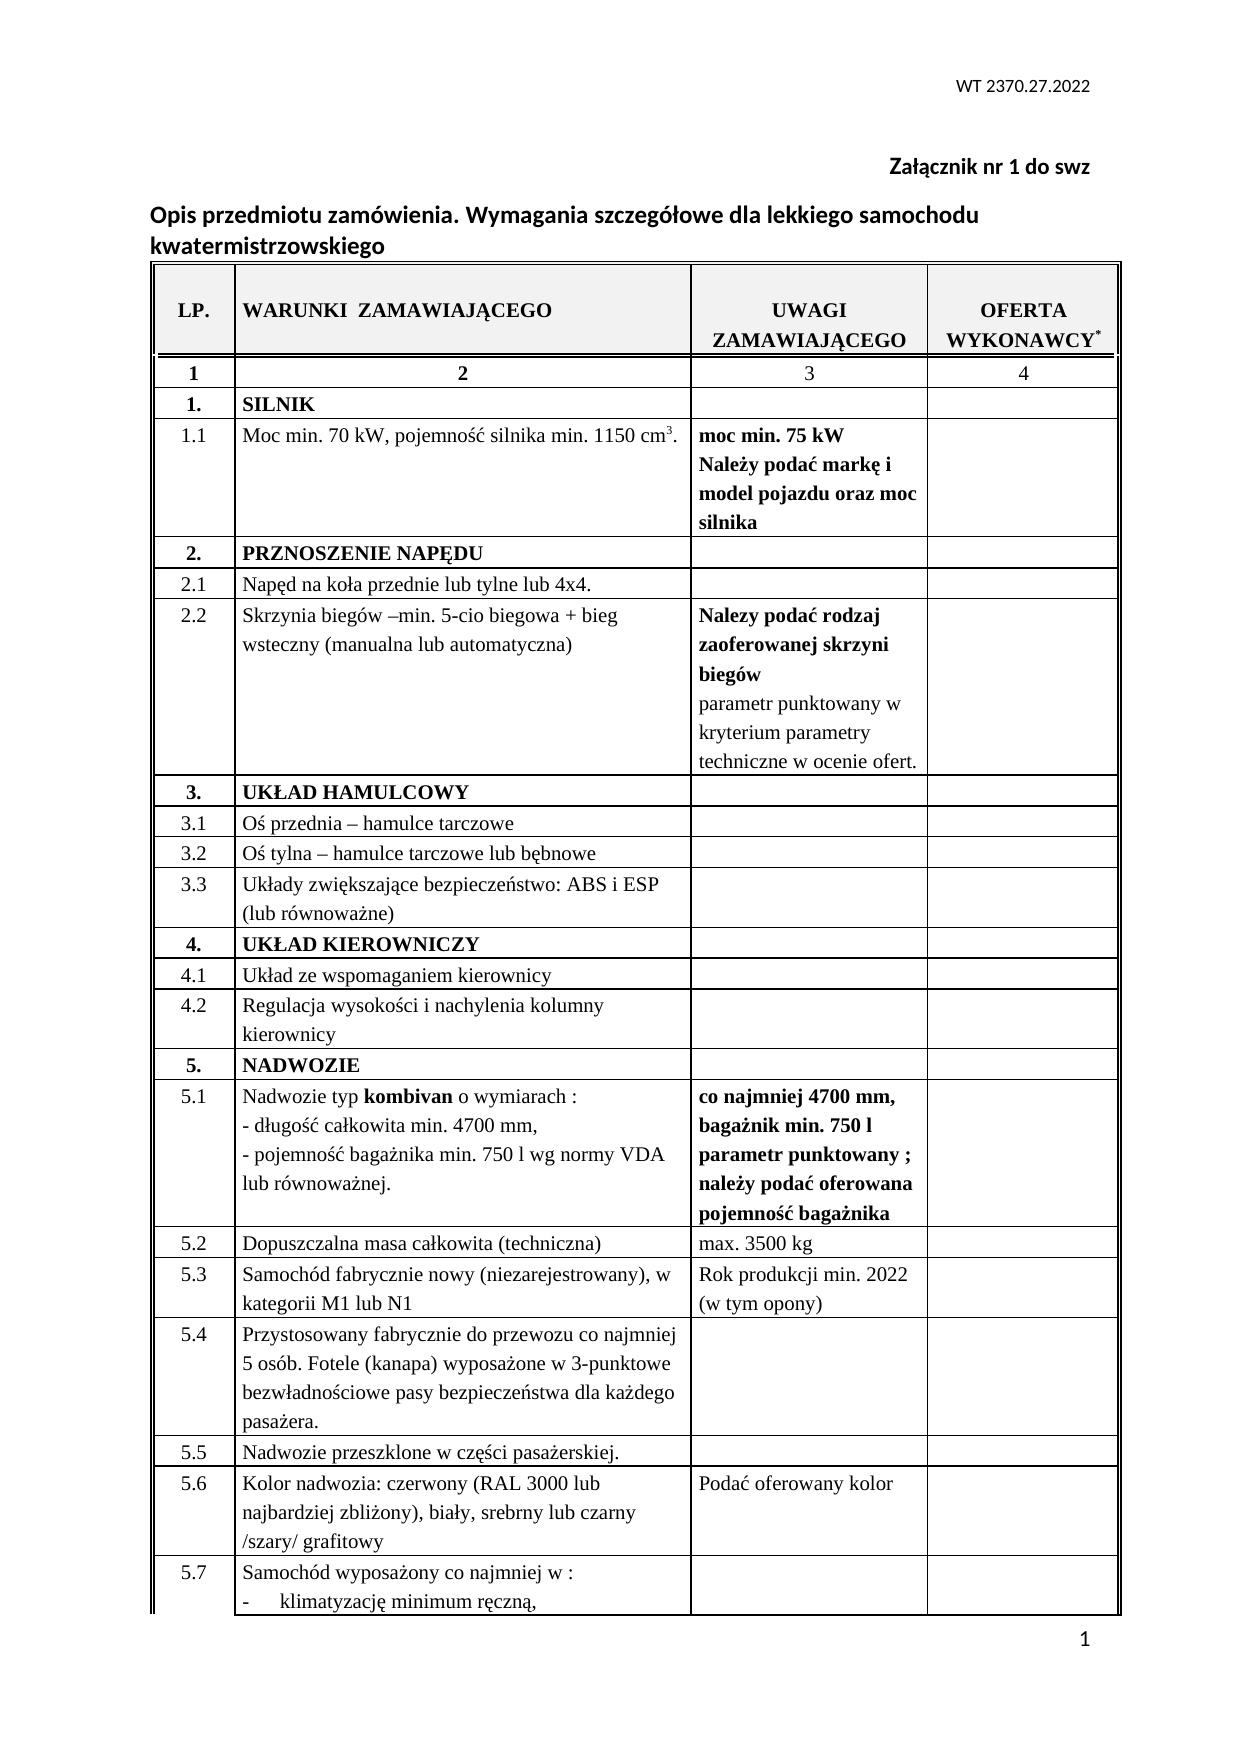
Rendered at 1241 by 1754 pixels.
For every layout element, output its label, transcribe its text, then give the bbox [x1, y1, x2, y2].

table_cell [692, 388, 927, 417]
table_cell [928, 990, 1117, 1048]
table_cell 5.2 [155, 1227, 234, 1257]
table_cell Regulacja wysokości i nachylenia kolumny kierownicy [236, 990, 690, 1048]
text Załącznik nr 1 do swz [150, 150, 1090, 181]
table_cell Oś tylna – hamulce tarczowe lub bębnowe [236, 837, 690, 866]
table_cell [692, 1318, 927, 1435]
table_cell [928, 1080, 1117, 1226]
table_cell [928, 1049, 1117, 1078]
table_cell Przystosowany fabrycznie do przewozu co najmniej 5 osób. Fotele (kanapa) wyposażone w 3-punktowe bezwładnościowe pasy bezpieczeństwa dla każdego pasażera. [236, 1318, 690, 1435]
table_cell Układy zwiększające bezpieczeństwo: ABS i ESP (lub równoważne) [236, 868, 690, 926]
table_header lp. [155, 265, 234, 353]
table_cell max. 3500 kg [692, 1227, 927, 1257]
table_cell [692, 990, 927, 1048]
table_cell 3.2 [155, 837, 234, 866]
table_cell [928, 776, 1117, 805]
table_cell 3. [155, 776, 234, 805]
table_cell Oś przednia – hamulce tarczowe [236, 807, 690, 836]
table_cell [692, 569, 927, 598]
table_cell SILNIK [236, 388, 690, 417]
table_cell 5.3 [155, 1258, 234, 1316]
table_cell [928, 1318, 1117, 1435]
table_cell 2 [236, 358, 690, 387]
table_cell 3.3 [155, 868, 234, 926]
table_cell [692, 959, 927, 988]
table_cell 2.1 [155, 569, 234, 598]
table_cell Kolor nadwozia: czerwony (RAL 3000 lub najbardziej zbliżony), biały, srebrny lub czarny /szary/ grafitowy [236, 1467, 690, 1554]
table_header WARUNKI ZAMAWIAJĄCEGO [236, 265, 690, 353]
table_cell moc min. 75 kW Należy podać markę i model pojazdu oraz moc silnika [692, 419, 927, 536]
table_cell PRZNOSZENIE NAPĘDU [236, 537, 690, 567]
table_cell 1 [152, 353, 234, 387]
table_cell [928, 1436, 1117, 1465]
table_header UWAGI Zamawiającego [692, 265, 927, 353]
table_cell 5.5 [155, 1436, 234, 1465]
table_cell [928, 1227, 1117, 1257]
table_cell [692, 1436, 927, 1465]
table_cell 4.1 [155, 959, 234, 988]
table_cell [236, 1556, 690, 1614]
table_cell [928, 959, 1117, 988]
text Opis przedmiotu zamówienia. Wymagania szczegółowe dla lekkiego samochodu kwatermistrzowskiego [150, 199, 1090, 261]
table_cell Skrzynia biegów –min. 5-cio biegowa + bieg wsteczny (manualna lub automatyczna) [236, 599, 690, 774]
table_cell [928, 537, 1117, 567]
table_cell 5.7 [155, 1556, 234, 1614]
table_cell Nalezy podać rodzaj zaoferowanej skrzyni biegów parametr punktowany w kryterium parametry techniczne w ocenie ofert. [692, 599, 927, 774]
table_cell co najmniej 4700 mm, bagażnik min. 750 l parametr punktowany ; należy podać oferowana pojemność bagażnika [692, 1080, 927, 1226]
table_cell Dopuszczalna masa całkowita (techniczna) [236, 1227, 690, 1257]
table_cell [928, 388, 1117, 417]
table_cell NADWOZIE [236, 1049, 690, 1078]
table_cell 4.2 [155, 990, 234, 1048]
table_cell 4 [928, 353, 1119, 387]
table_cell 5. [155, 1049, 234, 1078]
table_cell [692, 868, 927, 926]
table_header OFERTA Wykonawcy* [928, 265, 1117, 353]
table_cell UKŁAD HAMULCOWY [236, 776, 690, 805]
table_cell 4. [155, 928, 234, 957]
table_cell Układ ze wspomaganiem kierownicy [236, 959, 690, 988]
table_cell 2. [155, 537, 234, 567]
table_cell Samochód fabrycznie nowy (niezarejestrowany), w kategorii M1 lub N1 [236, 1258, 690, 1316]
table_cell [928, 837, 1117, 866]
table_cell Rok produkcji min. 2022 (w tym opony) [692, 1258, 927, 1316]
table_cell 3 [692, 358, 927, 387]
table_cell [928, 569, 1117, 598]
table_cell 3.1 [155, 807, 234, 836]
table_cell [692, 537, 927, 567]
table_cell [928, 868, 1117, 926]
table_cell [692, 1049, 927, 1078]
table_cell 5.4 [155, 1318, 234, 1435]
table_cell 1.1 [155, 419, 234, 536]
table_cell Nadwozie przeszklone w części pasażerskiej. [236, 1436, 690, 1465]
table_cell 5.6 [155, 1467, 234, 1554]
table_cell [928, 1556, 1117, 1614]
table_cell Podać oferowany kolor [692, 1467, 927, 1554]
table_cell [928, 1258, 1117, 1316]
table_cell Moc min. 70 kW, pojemność silnika min. 1150 cm3. [236, 419, 690, 536]
table_cell [928, 599, 1117, 774]
table_cell [692, 776, 927, 805]
table_cell [928, 928, 1117, 957]
table_cell [692, 1556, 927, 1614]
table_cell [928, 1467, 1117, 1554]
table_cell Nadwozie typ kombivan o wymiarach : - długość całkowita min. 4700 mm, - pojemność bagażnika min. 750 l wg normy VDA lub równoważnej. [236, 1080, 690, 1226]
table_cell Napęd na koła przednie lub tylne lub 4x4. [236, 569, 690, 598]
table_cell 2.2 [155, 599, 234, 774]
table_cell UKŁAD KIEROWNICZY [236, 928, 690, 957]
table_cell 1. [155, 388, 234, 417]
table_cell [692, 928, 927, 957]
table_cell 5.1 [155, 1080, 234, 1226]
table_cell [692, 807, 927, 836]
table_cell [692, 837, 927, 866]
table_cell [928, 807, 1117, 836]
table_cell [928, 419, 1117, 536]
